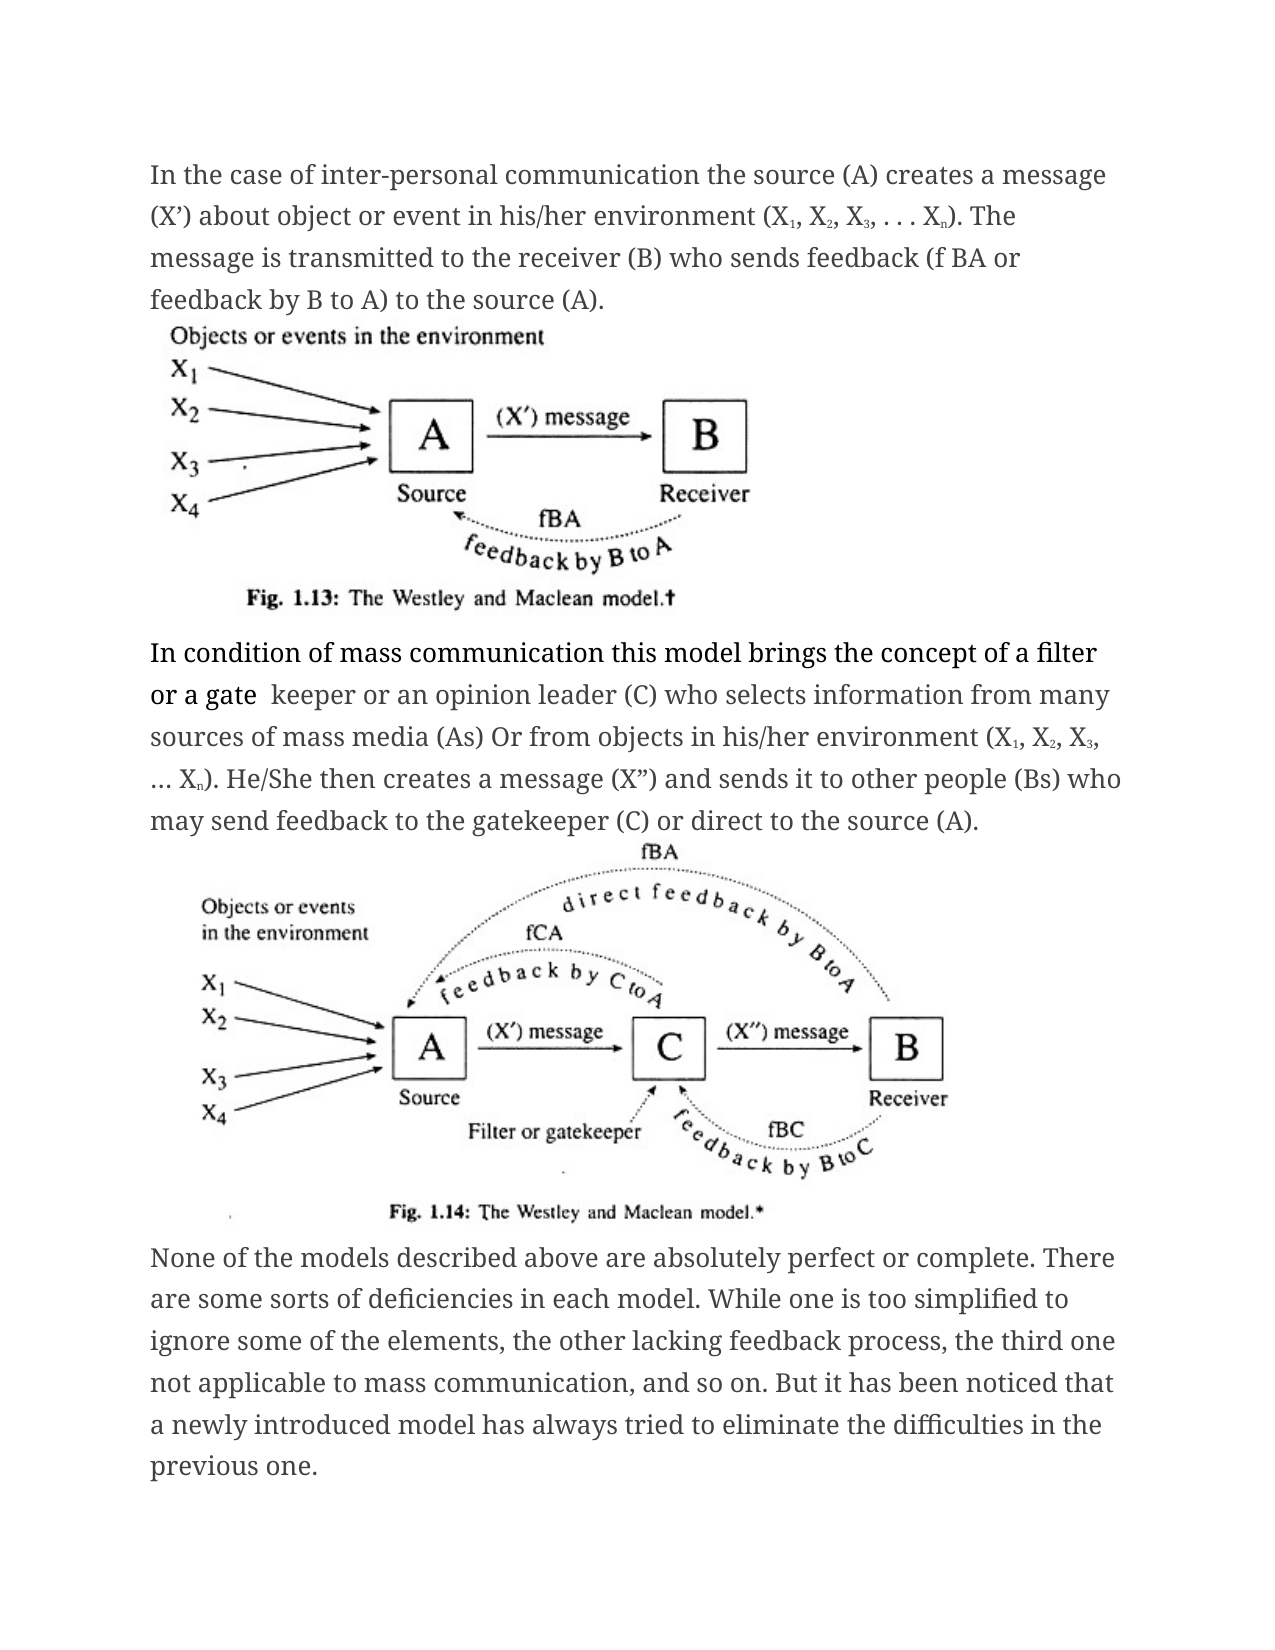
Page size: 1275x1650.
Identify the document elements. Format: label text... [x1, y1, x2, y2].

text In the case of inter-personal communication the source (A) creates a message (X’) about object or event in his/her environment (X1, X2, X3, . . . Xn). The message is transmitted to the receiver (B) who sends feedback (f BA or feedback by B to A) to the source (A). [150, 150, 1125, 317]
text In condition of mass communication this model brings the concept of a filter or a gate keeper or an opinion leader (C) who selects information from many sources of mass media (As) Or from objects in his/her environment (X1, X2, X3, … Xn). He/She then creates a message (X”) and sends it to other people (Bs) who may send feedback to the gatekeeper (C) or direct to the source (A). [150, 629, 1125, 838]
picture [150, 317, 766, 629]
picture [150, 837, 989, 1233]
text None of the models described above are absolutely perfect or complete. There are some sorts of deficiencies in each model. While one is too simplified to ignore some of the elements, the other lacking feedback process, the third one not applicable to mass communication, and so on. But it has been noticed that a newly introduced model has always tried to eliminate the difficulties in the previous one. [150, 1233, 1125, 1483]
